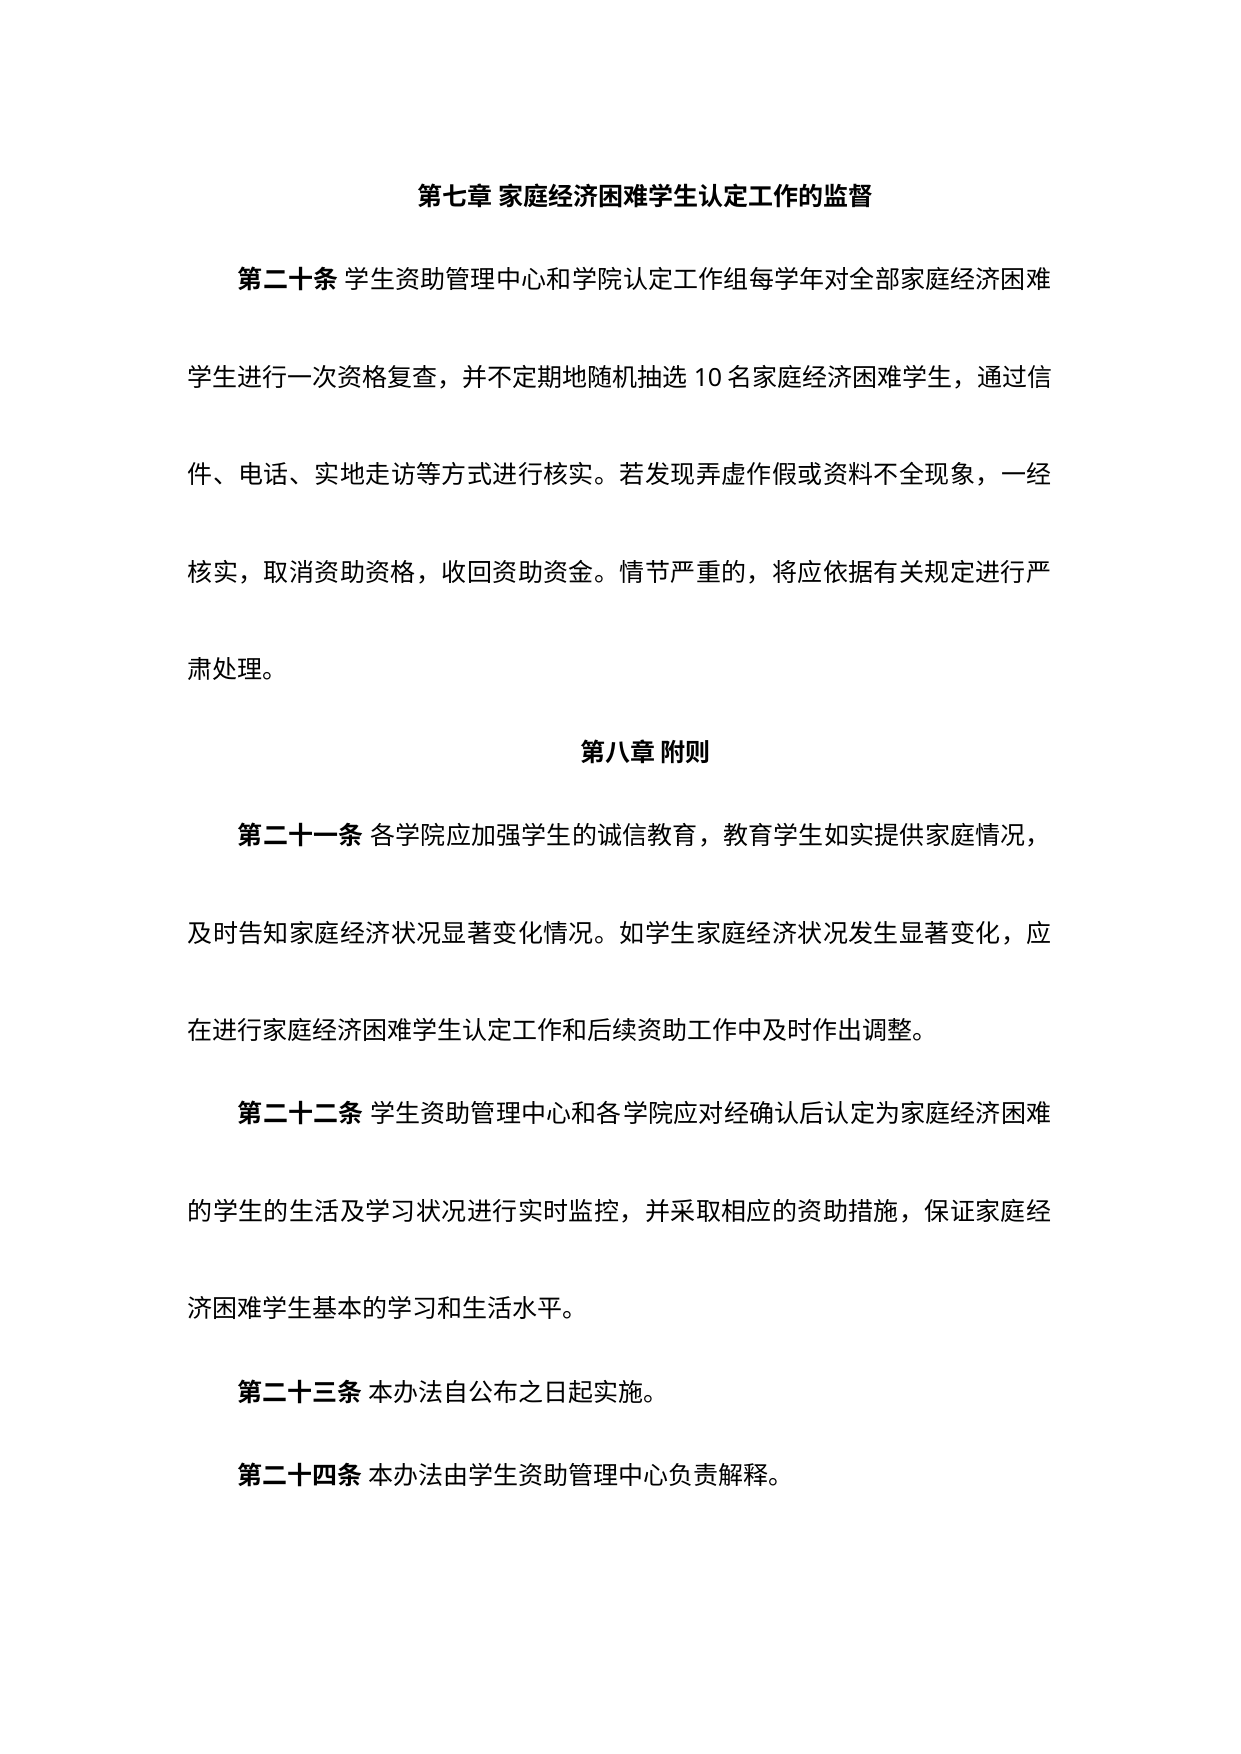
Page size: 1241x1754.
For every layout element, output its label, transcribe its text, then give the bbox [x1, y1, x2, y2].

text 第二十四条 本办法由学生资助管理中心负责解释。 [187, 1441, 1053, 1506]
text 第二十二条 学生资助管理中心和各学院应对经确认后认定为家庭经济困难的学生的生活及学习状况进行实时监控，并采取相应的资助措施，保证家庭经济困难学生基本的学习和生活水平。 [187, 1079, 1053, 1339]
text 第二十条 学生资助管理中心和学院认定工作组每学年对全部家庭经济困难学生进行一次资格复查，并不定期地随机抽选10名家庭经济困难学生，通过信件、电话、实地走访等方式进行核实。若发现弄虚作假或资料不全现象，一经核实，取消资助资格，收回资助资金。情节严重的，将应依据有关规定进行严肃处理。 [187, 245, 1053, 700]
text 第二十三条 本办法自公布之日起实施。 [187, 1358, 1053, 1423]
text 第二十一条 各学院应加强学生的诚信教育，教育学生如实提供家庭情况，及时告知家庭经济状况显著变化情况。如学生家庭经济状况发生显著变化，应在进行家庭经济困难学生认定工作和后续资助工作中及时作出调整。 [187, 801, 1053, 1061]
text 第七章 家庭经济困难学生认定工作的监督 [187, 162, 1053, 227]
text 第八章 附则 [187, 718, 1053, 783]
